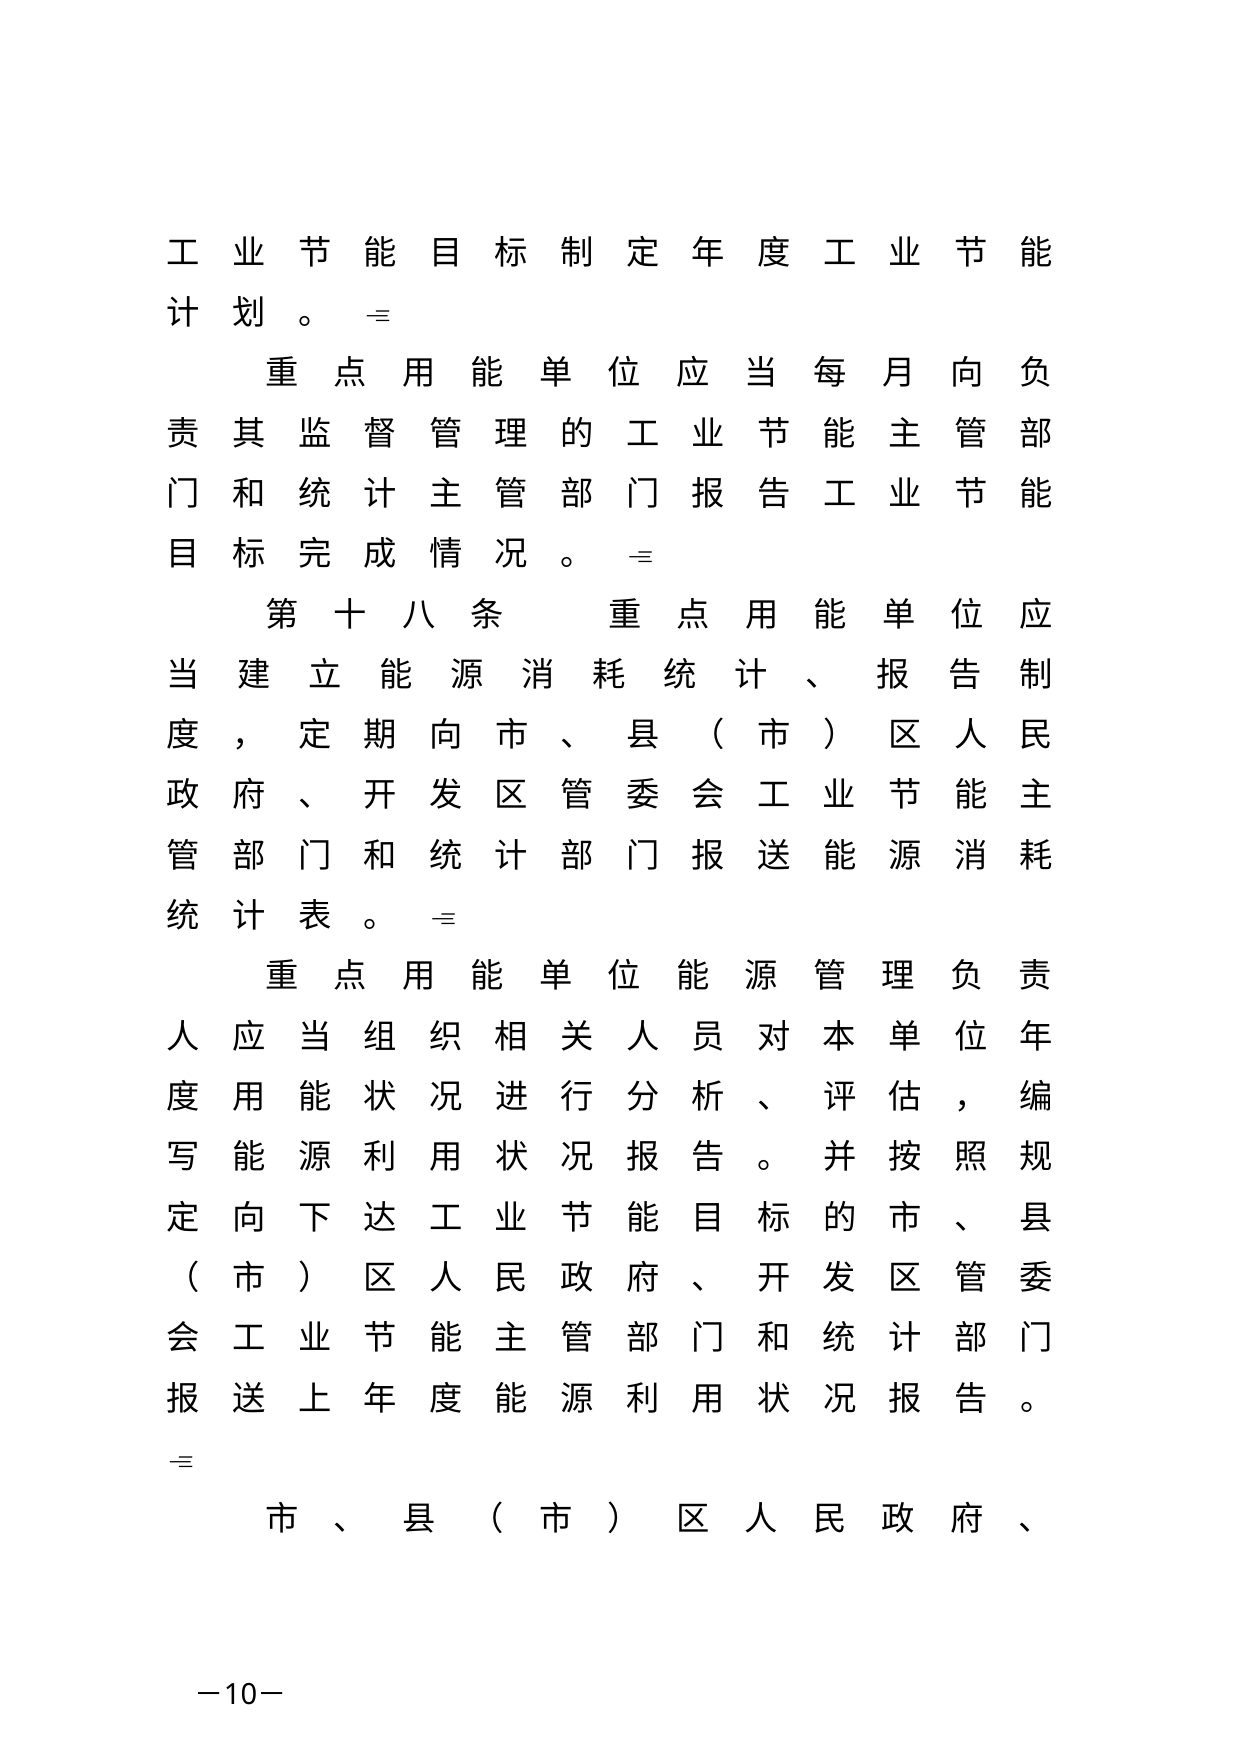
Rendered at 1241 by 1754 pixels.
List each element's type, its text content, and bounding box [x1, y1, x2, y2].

text 第十八条 重点用能单位应当建立能源消耗统计、报告制度，定期向市、县（市）区人民政府、开发区管委会工业节能主管部门和统计部门报送能源消耗统计表。 [167, 581, 1085, 943]
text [167, 1486, 1085, 1546]
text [167, 219, 1085, 340]
text 重点用能单位应当每月向负责其监督管理的工业节能主管部门和统计主管部门报告工业节能目标完成情况。 [167, 340, 1085, 581]
text 重点用能单位能源管理负责人应当组织相关人员对本单位年度用能状况进行分析、评估，编写能源利用状况报告。并按照规定向下达工业节能目标的市、县（市）区人民政府、开发区管委会工业节能主管部门和统计部门报送上年度能源利用状况报告。 [167, 943, 1085, 1486]
